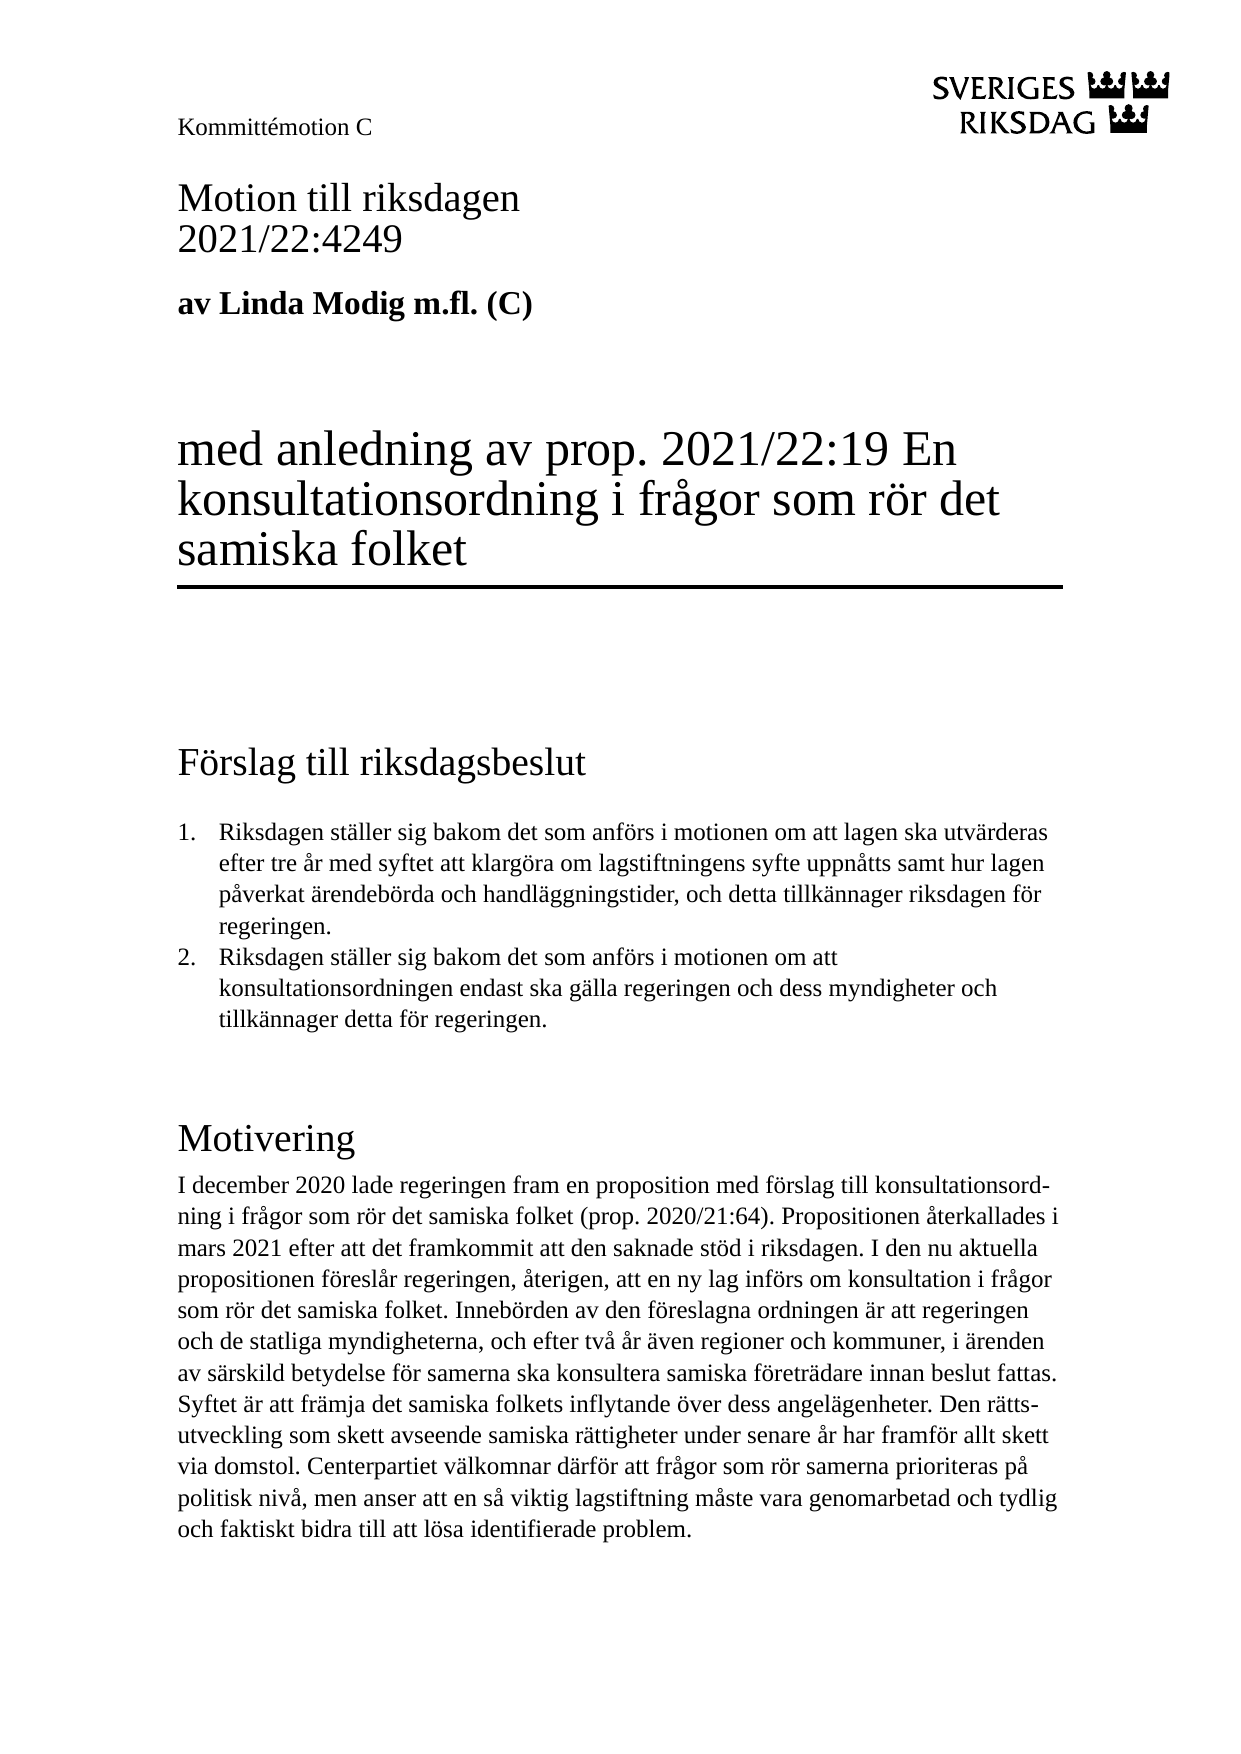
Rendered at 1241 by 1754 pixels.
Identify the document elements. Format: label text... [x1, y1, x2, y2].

text I december 2020 lade regeringen fram en proposition med förslag till konsultationsordning i frågor som rör det samiska folket (prop. 2020/21:64). Propositionen återkallades i mars 2021 efter att det framkommit att den saknade stöd i riksdagen. I den nu aktuella propositionen föreslår regeringen, återigen, att en ny lag införs om konsultation i frågor som rör det samiska folket. Innebörden av den föreslagna ordningen är att regeringen och de statliga myndigheterna, och efter två år även regioner och kommuner, i ärenden av särskild betydelse för samerna ska konsultera samiska företrädare innan beslut fattas. Syftet är att främja det samiska folkets inflytande över dess angelägenheter. Den rättsutveckling som skett avseende samiska rättigheter under senare år har framför allt skett via domstol. Centerpartiet välkomnar därför att frågor som rör samerna prioriteras på politisk nivå, men anser att en så viktig lagstiftning måste vara genomarbetad och tydlig och faktiskt bidra till att lösa identifierade problem. [177, 1168, 1063, 1543]
